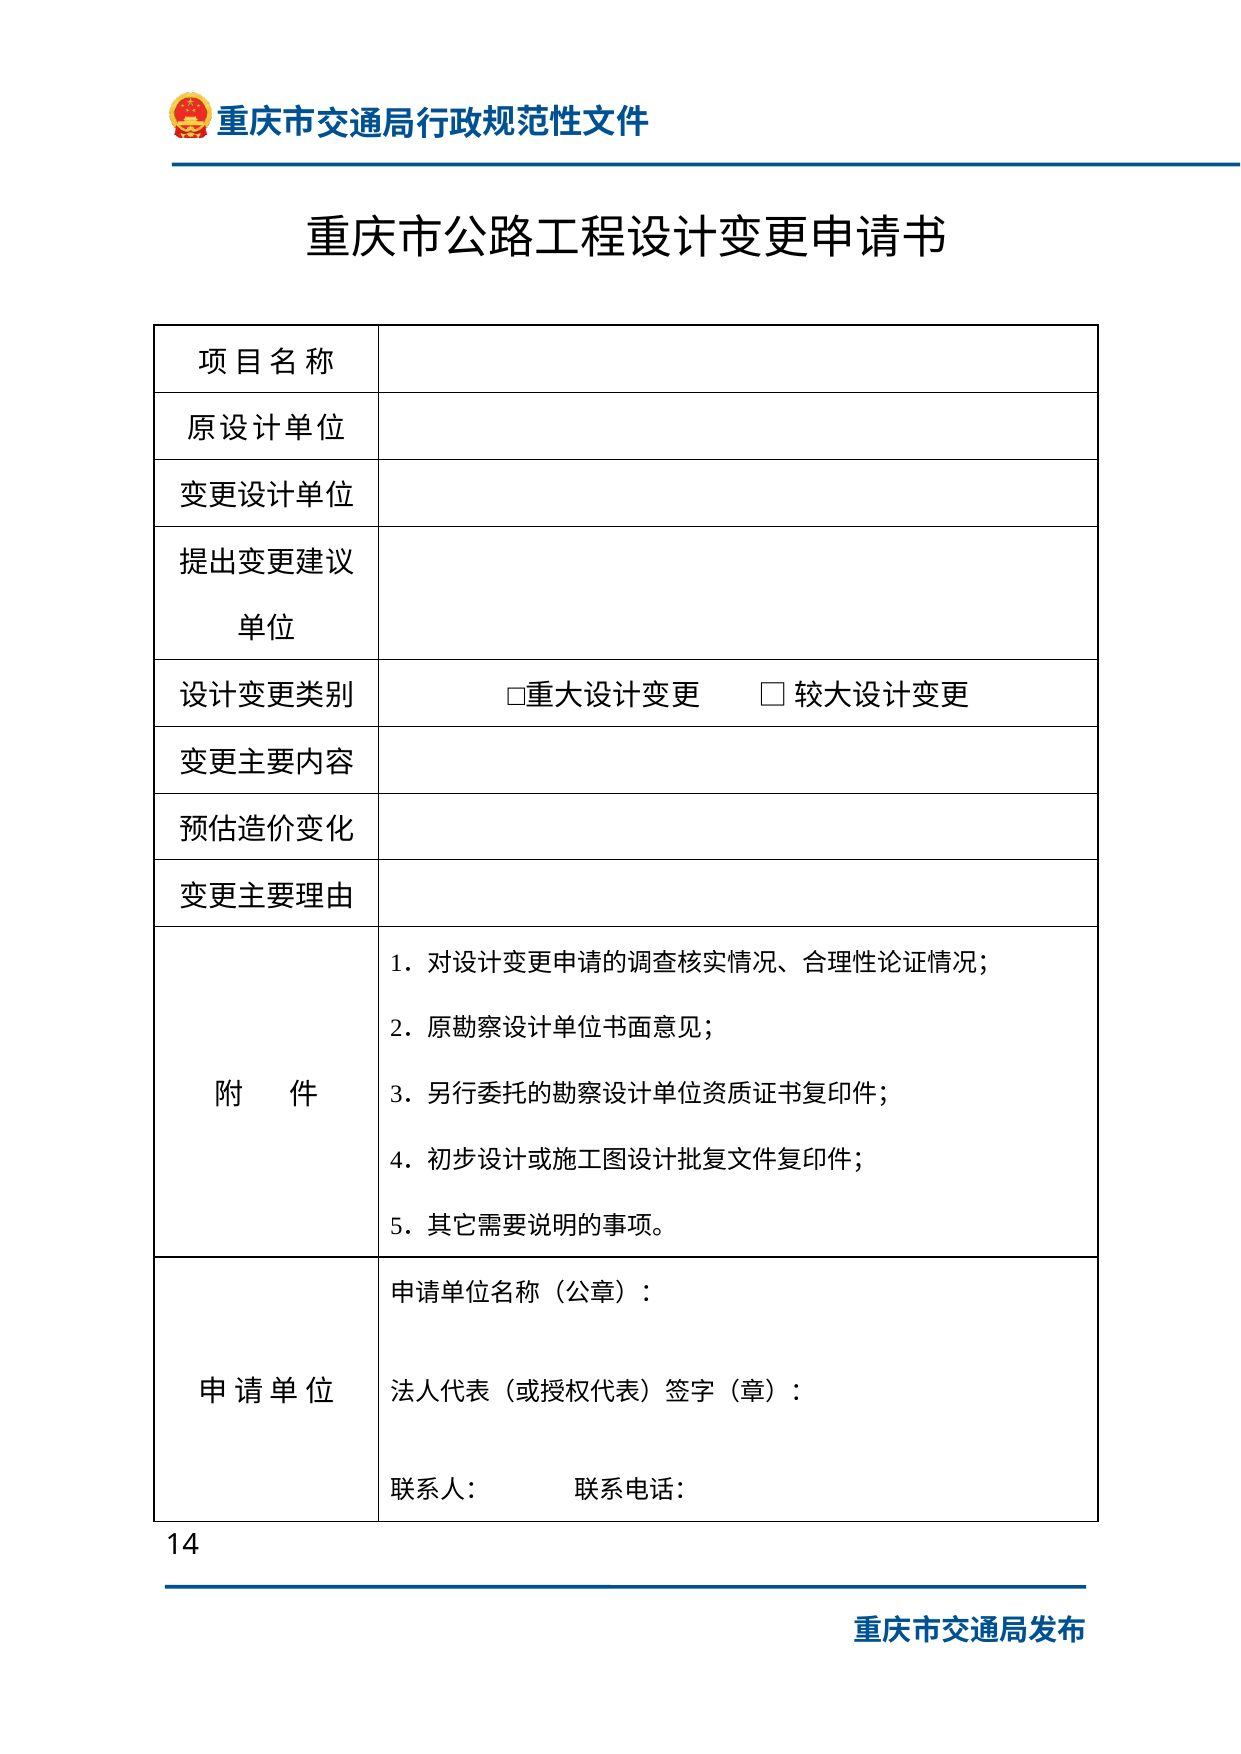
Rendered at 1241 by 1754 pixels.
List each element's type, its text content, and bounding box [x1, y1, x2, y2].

table_cell 变更主要内容 [155, 727, 378, 792]
table_cell [379, 393, 1097, 459]
picture [165, 90, 216, 142]
table_cell [379, 860, 1097, 926]
table_cell 预估造价变化 [155, 794, 378, 859]
table_cell 1．对设计变更申请的调查核实情况、合理性论证情况； 2．原勘察设计单位书面意见； 3．另行委托的勘察设计单位资质证书复印件； 4．初步设计或施工图设计批复文件复印件； 5．其它需要说明的事项。 [379, 927, 1097, 1256]
table_cell [379, 727, 1097, 792]
table_cell □重大设计变更 □ 较大设计变更 [379, 660, 1097, 726]
table_cell 设计变更类别 [155, 660, 378, 726]
table_cell 提出变更建议单位 [155, 527, 378, 659]
table_cell 变更主要理由 [155, 860, 378, 926]
text 重庆市公路工程设计变更申请书 [165, 206, 1087, 265]
table_cell [379, 527, 1097, 659]
table_cell 申 请 单 位 [155, 1258, 378, 1521]
table_cell 变更设计单位 [155, 460, 378, 526]
table_cell 附 件 [155, 927, 378, 1256]
table_cell 原设计单位 [155, 393, 378, 459]
table_header 项 目 名 称 [155, 326, 378, 392]
table_header [379, 326, 1097, 392]
table_cell [379, 460, 1097, 526]
table_cell [379, 794, 1097, 859]
table_cell 申请单位名称（公章）： 法人代表（或授权代表）签字（章）： 联系人： 联系电话： [379, 1258, 1097, 1521]
